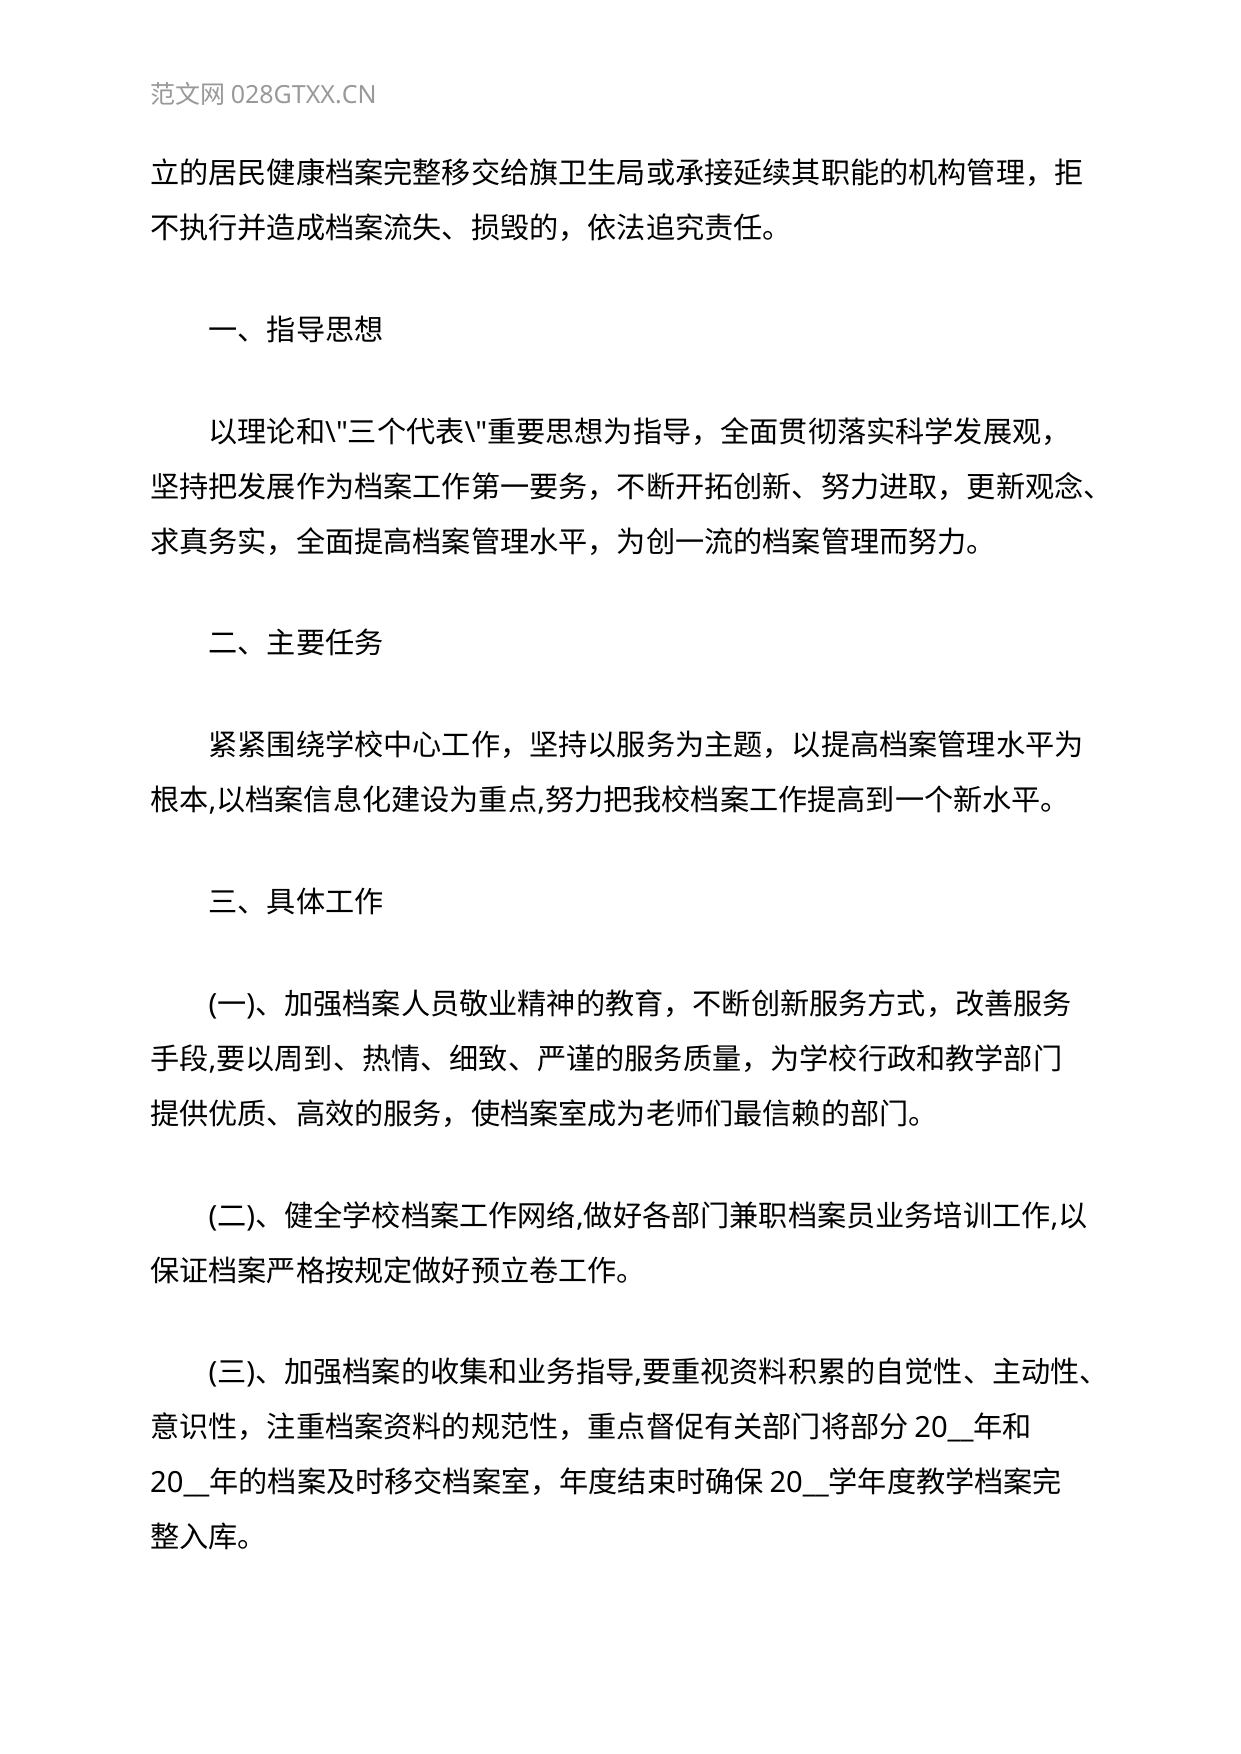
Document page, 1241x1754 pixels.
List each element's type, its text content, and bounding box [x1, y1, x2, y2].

text 一、指导思想 [150, 307, 1090, 349]
text 以理论和\"三个代表\"重要思想为指导，全面贯彻落实科学发展观，坚持把发展作为档案工作第一要务，不断开拓创新、努力进取，更新观念、求真务实，全面提高档案管理水平，为创一流的档案管理而努力。 [150, 408, 1090, 561]
text 紧紧围绕学校中心工作，坚持以服务为主题，以提高档案管理水平为根本,以档案信息化建设为重点,努力把我校档案工作提高到一个新水平。 [150, 722, 1090, 819]
text (一)、加强档案人员敬业精神的教育，不断创新服务方式，改善服务手段,要以周到、热情、细致、严谨的服务质量，为学校行政和教学部门提供优质、高效的服务，使档案室成为老师们最信赖的部门。 [150, 981, 1090, 1133]
text 二、主要任务 [150, 620, 1090, 662]
text (二)、健全学校档案工作网络,做好各部门兼职档案员业务培训工作,以保证档案严格按规定做好预立卷工作。 [150, 1192, 1090, 1289]
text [150, 150, 1090, 247]
text (三)、加强档案的收集和业务指导,要重视资料积累的自觉性、主动性、意识性，注重档案资料的规范性，重点督促有关部门将部分20__年和20__年的档案及时移交档案室，年度结束时确保20__学年度教学档案完整入库。 [150, 1349, 1090, 1556]
text 三、具体工作 [150, 879, 1090, 921]
